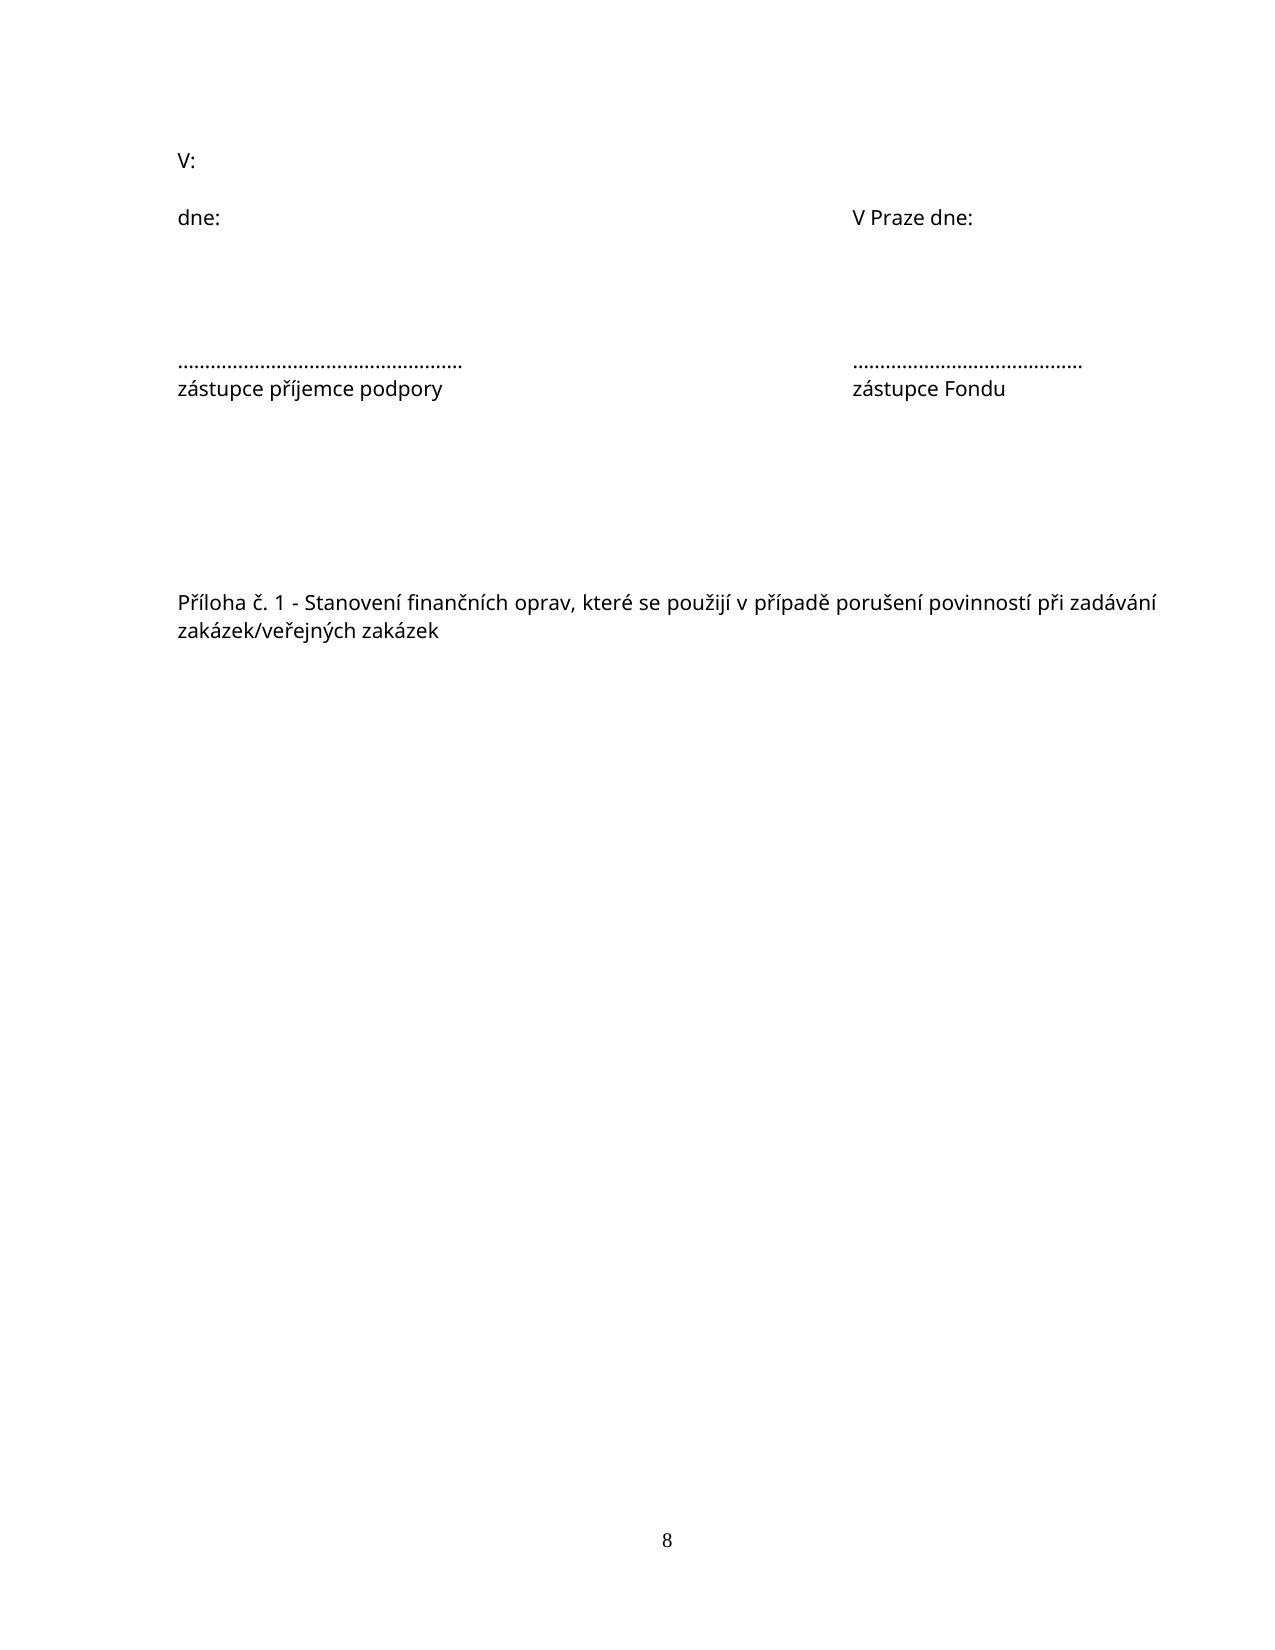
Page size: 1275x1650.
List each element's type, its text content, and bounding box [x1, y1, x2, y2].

text ……………………………………………. …………………………………… [177, 346, 1157, 374]
text V: [177, 147, 1157, 175]
text dne: V Praze dne: [177, 203, 1157, 232]
subtitle Příloha č. 1 - Stanovení finančních oprav, které se použijí v případě porušení povinností při zadávání zakázek/veřejných zakázek [177, 588, 1157, 645]
text zástupce příjemce podpory zástupce Fondu [177, 374, 1157, 403]
